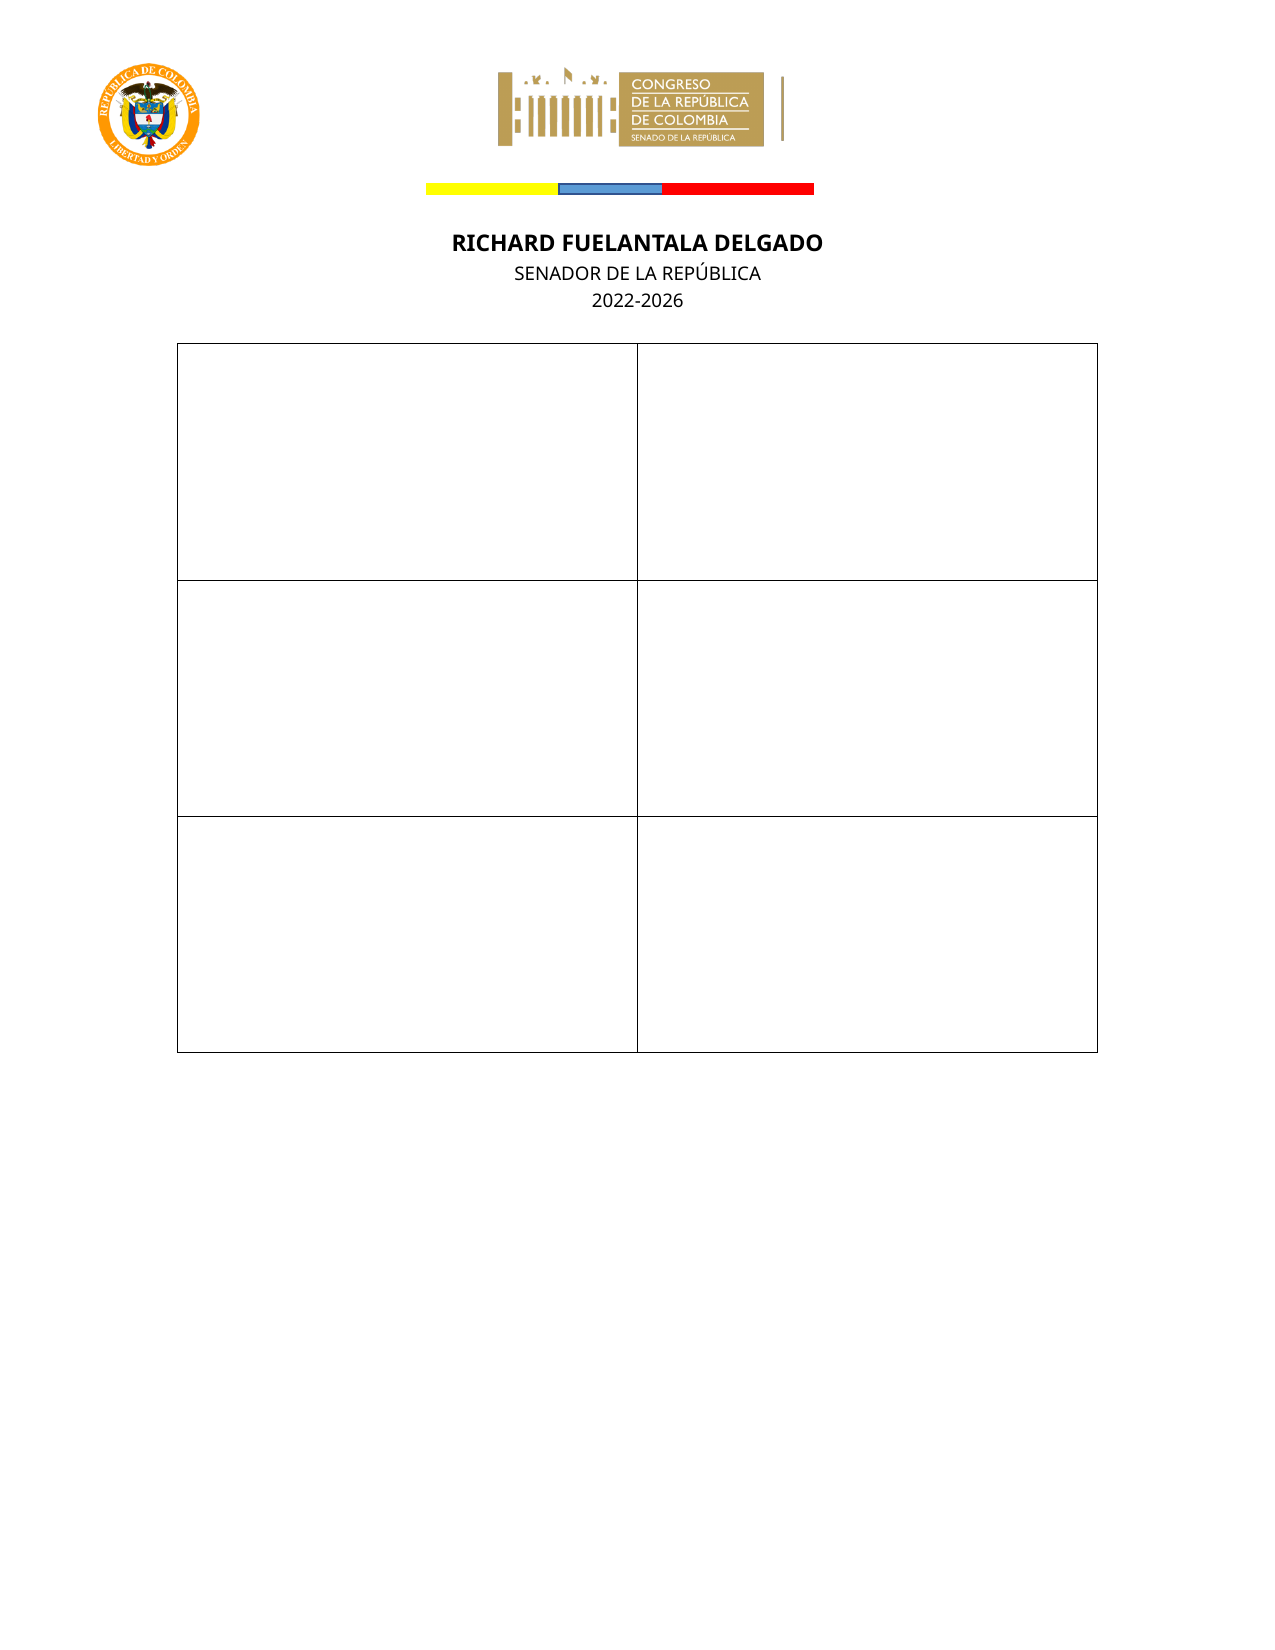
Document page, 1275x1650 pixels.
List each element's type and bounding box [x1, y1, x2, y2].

table_cell [638, 581, 1097, 816]
picture [97, 63, 200, 166]
table_cell [178, 817, 637, 1052]
table_cell [638, 344, 1097, 579]
table_cell [638, 817, 1097, 1052]
picture [482, 64, 785, 154]
table_cell [178, 581, 637, 816]
table_cell [178, 344, 637, 579]
